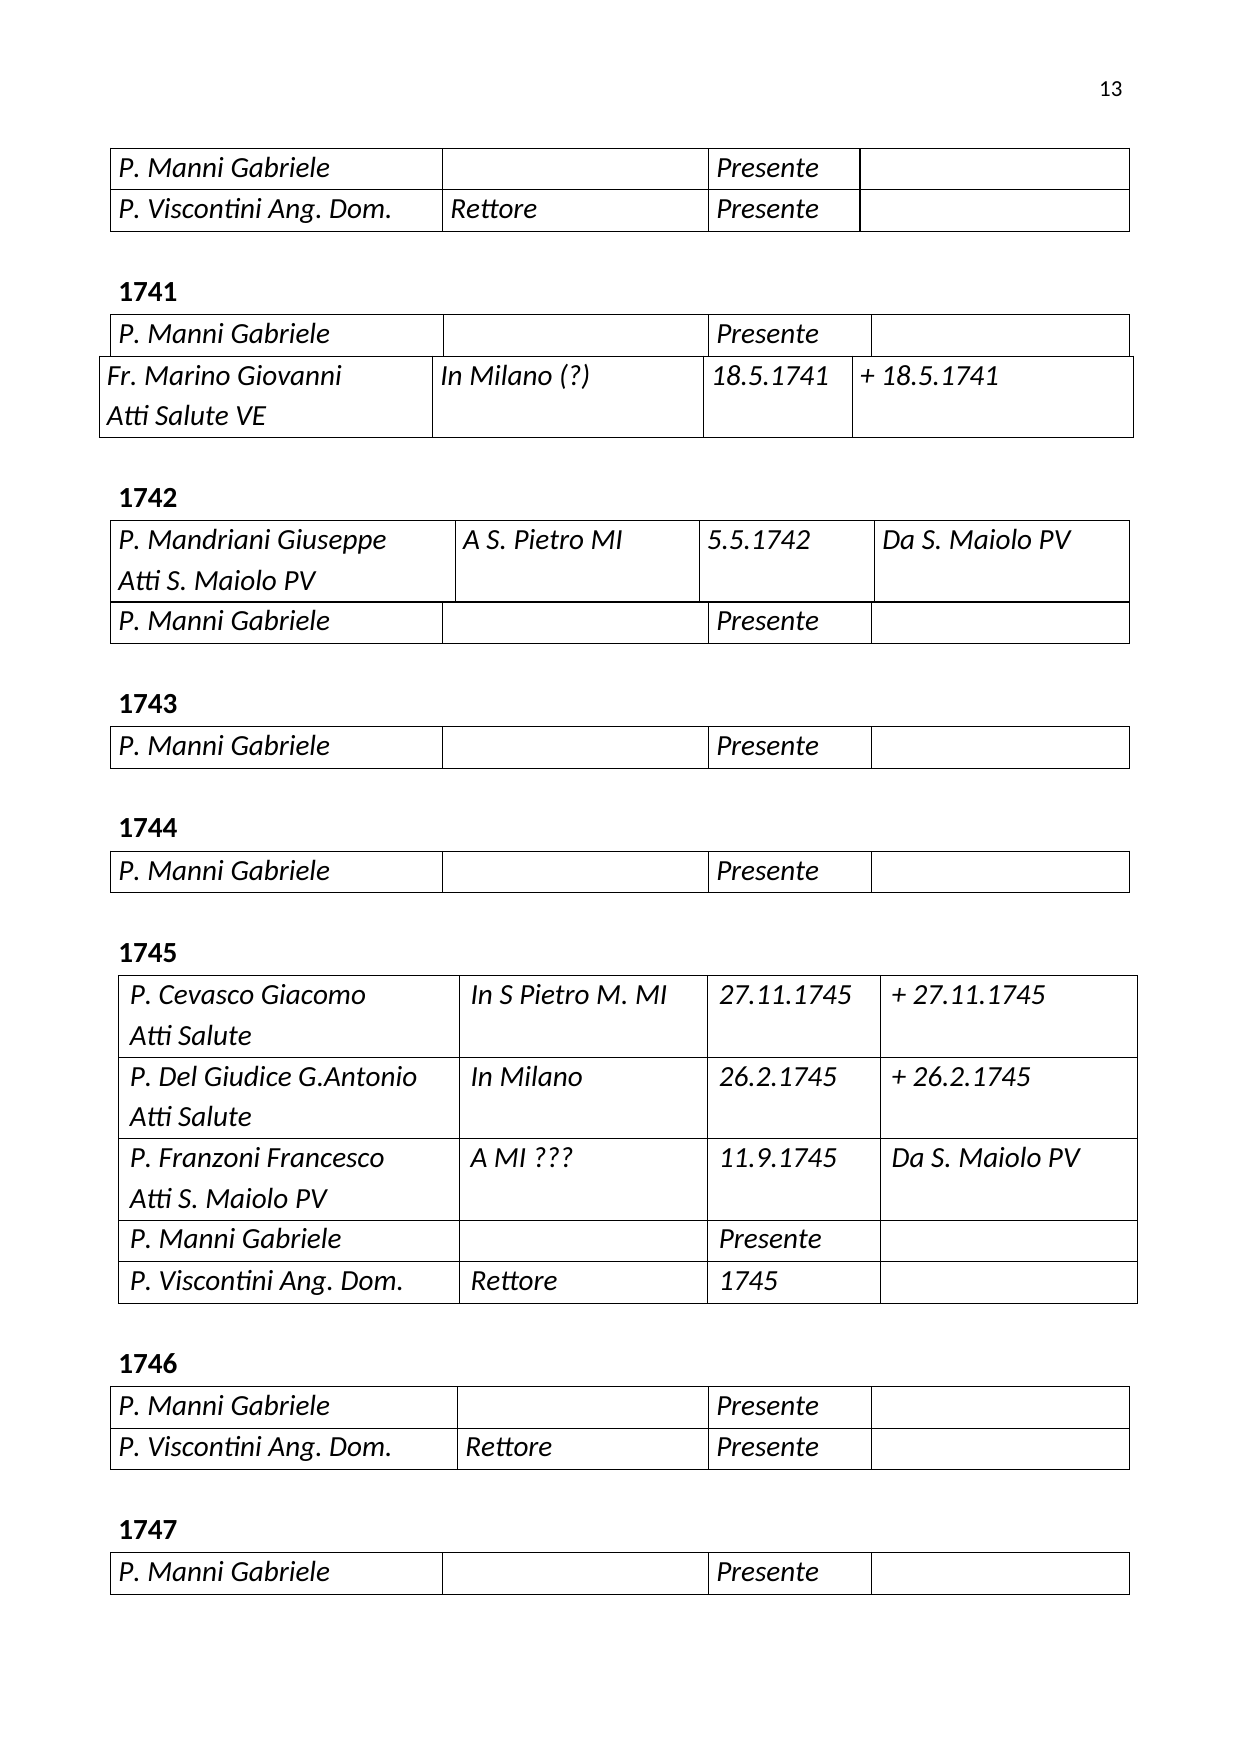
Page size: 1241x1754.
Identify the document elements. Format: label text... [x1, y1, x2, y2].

table_header [861, 149, 1129, 189]
table_header Presente [709, 149, 859, 189]
table_cell [881, 1262, 1137, 1303]
table_header [444, 315, 708, 356]
table_header [443, 1553, 708, 1594]
table_header P. Manni Gabriele [111, 852, 442, 892]
table_header [872, 727, 1129, 768]
table_cell Da S. Maiolo PV [881, 1139, 1137, 1219]
table_header P. Manni Gabriele [111, 315, 443, 356]
table_header [443, 852, 708, 892]
table_header [872, 1553, 1129, 1594]
table_header Presente [709, 1553, 871, 1594]
table_cell [460, 1221, 707, 1261]
table_cell Rettore [443, 190, 708, 231]
table_header [458, 1387, 708, 1427]
table_header 27.11.1745 [708, 976, 880, 1057]
table_cell Presente [708, 1221, 880, 1261]
table_cell [881, 1221, 1137, 1261]
table_cell [443, 603, 708, 643]
text 1741 [118, 273, 1122, 308]
table_header Presente [709, 852, 871, 892]
table_header In S Pietro M. MI [460, 976, 707, 1057]
text 1743 [118, 685, 1122, 721]
table_cell 11.9.1745 [708, 1139, 880, 1219]
table_cell [872, 603, 1129, 643]
table_cell In Milano (?) [433, 357, 703, 437]
table_header P. Mandriani Giuseppe Atti S. Maiolo PV [111, 521, 455, 601]
table_cell + 18.5.1741 [853, 357, 1133, 437]
table_header P. Manni Gabriele [111, 149, 442, 189]
table_cell P. Viscontini Ang. Dom. [119, 1262, 459, 1303]
table_cell 18.5.1741 [704, 357, 852, 437]
text 1742 [118, 479, 1122, 514]
table_header P. Manni Gabriele [111, 1553, 442, 1594]
table_header Da S. Maiolo PV [875, 521, 1129, 601]
table_cell Rettore [458, 1429, 708, 1469]
table_header Presente [709, 727, 871, 768]
text 1747 [118, 1511, 1122, 1547]
table_header P. Cevasco Giacomo Atti Salute [119, 976, 459, 1057]
table_header 5.5.1742 [700, 521, 874, 601]
table_cell Presente [709, 190, 859, 231]
table_cell P. Franzoni Francesco Atti S. Maiolo PV [119, 1139, 459, 1219]
table_header [872, 1387, 1129, 1427]
table_cell + 26.2.1745 [881, 1058, 1137, 1138]
text 1744 [118, 809, 1122, 845]
table_header P. Manni Gabriele [111, 727, 442, 768]
table_header A S. Pietro MI [456, 521, 699, 601]
table_cell 1745 [708, 1262, 880, 1303]
table_cell A MI ??? [460, 1139, 707, 1219]
table_cell In Milano [460, 1058, 707, 1138]
text 1745 [118, 934, 1122, 970]
table_cell P. Manni Gabriele [119, 1221, 459, 1261]
table_cell Presente [709, 603, 871, 643]
table_cell [861, 190, 1129, 231]
table_cell P. Viscontini Ang. Dom. [111, 1429, 457, 1469]
table_cell Fr. Marino Giovanni Atti Salute VE [100, 357, 432, 437]
table_cell P. Viscontini Ang. Dom. [111, 190, 442, 231]
table_cell Presente [709, 1429, 871, 1469]
table_header [443, 727, 708, 768]
table_cell [872, 1429, 1129, 1469]
table_cell Rettore [460, 1262, 707, 1303]
table_header Presente [709, 315, 871, 356]
table_cell P. Del Giudice G.Antonio Atti Salute [119, 1058, 459, 1138]
text 1746 [118, 1345, 1122, 1380]
table_header P. Manni Gabriele [111, 1387, 457, 1427]
table_cell 26.2.1745 [708, 1058, 880, 1138]
table_header Presente [709, 1387, 871, 1427]
table_header + 27.11.1745 [881, 976, 1137, 1057]
table_header [872, 315, 1129, 356]
table_header [443, 149, 708, 189]
table_header [872, 852, 1129, 892]
table_cell P. Manni Gabriele [111, 603, 442, 643]
